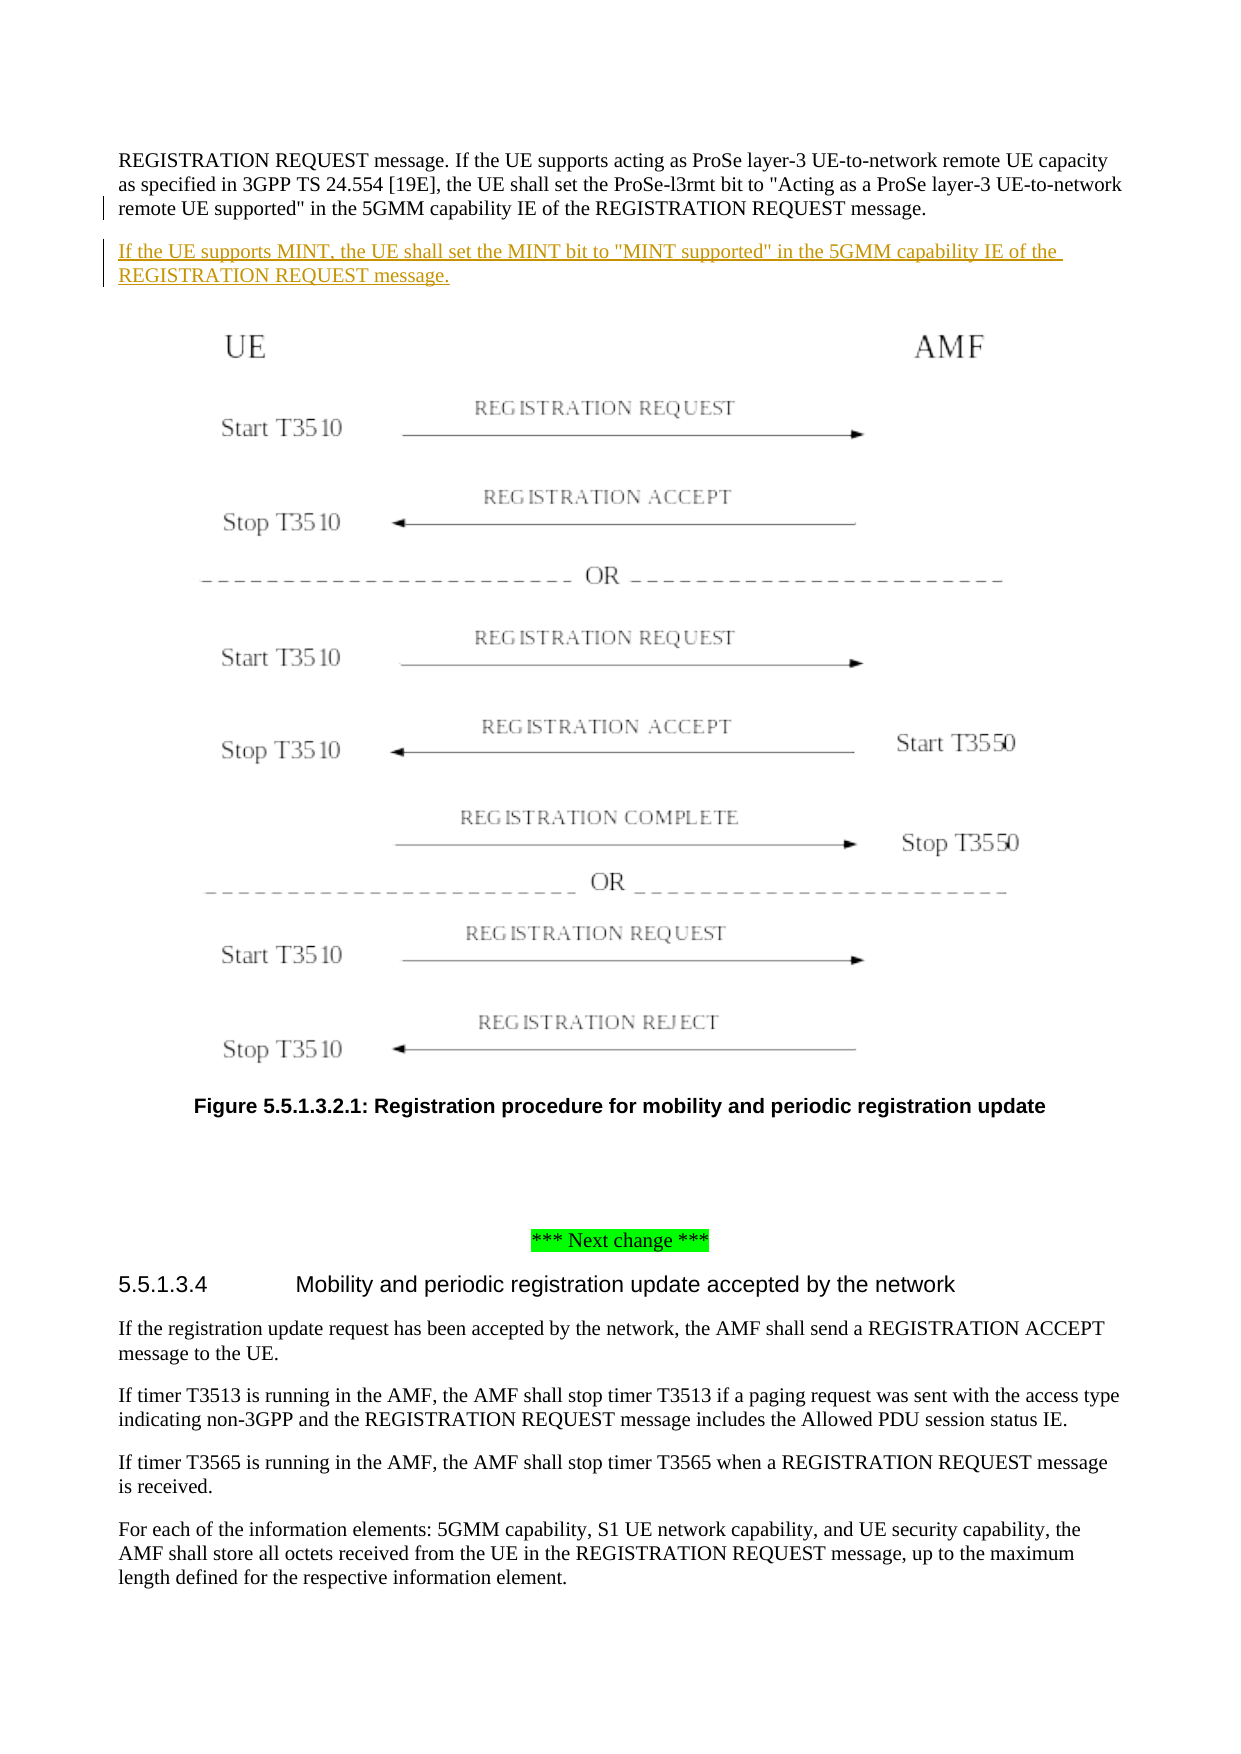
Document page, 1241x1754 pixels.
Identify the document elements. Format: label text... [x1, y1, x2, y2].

text *** Next change *** [118, 1228, 1122, 1252]
text If the registration update request has been accepted by the network, the AMF shall send a REGISTRATION ACCEPT message to the UE. [118, 1316, 1122, 1364]
text If timer T3513 is running in the AMF, the AMF shall stop timer T3513 if a paging request was sent with the access type indicating non-3GPP and the REGISTRATION REQUEST message includes the Allowed PDU session status IE. [118, 1383, 1122, 1431]
text If timer T3565 is running in the AMF, the AMF shall stop timer T3565 when a REGISTRATION REQUEST message is received. [118, 1450, 1122, 1498]
subtitle 5.5.1.3.4 Mobility and periodic registration update accepted by the network [118, 1271, 1122, 1298]
text For each of the information elements: 5GMM capability, S1 UE network capability, and UE security capability, the AMF shall store all octets received from the UE in the REGISTRATION REQUEST message, up to the maximum length defined for the respective information element. [118, 1517, 1122, 1589]
text Figure 5.5.1.3.2.1: Registration procedure for mobility and periodic registration update [118, 1094, 1122, 1118]
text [118, 148, 1122, 220]
